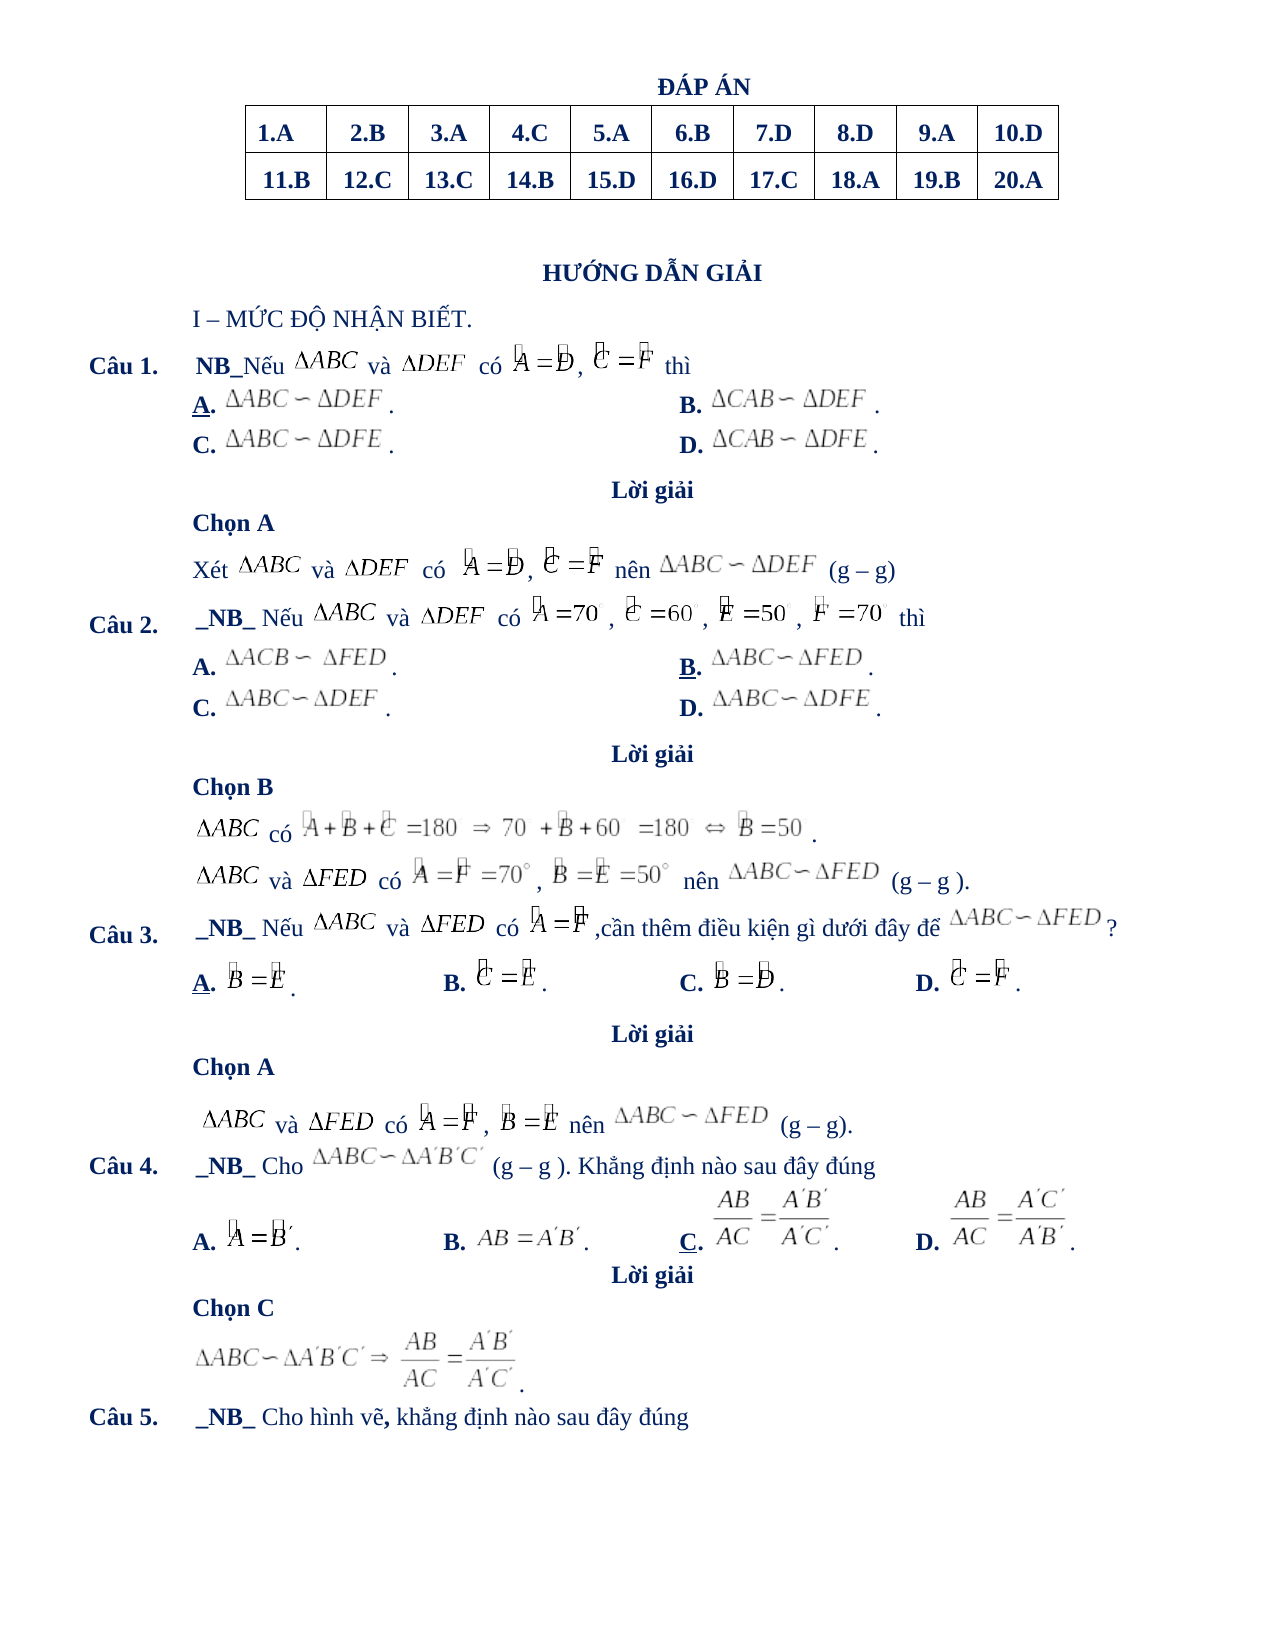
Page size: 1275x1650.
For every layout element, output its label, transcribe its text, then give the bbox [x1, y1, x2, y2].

text A. . B. . [192, 644, 1216, 681]
text có . [192, 805, 1216, 848]
table_header 8.D [815, 106, 896, 152]
table_cell 17.C [734, 153, 814, 199]
text Chọn A [192, 1052, 1216, 1081]
table_header 6.B [652, 106, 733, 152]
text Câu 5. _NB_ Cho hình vẽ, khẳng định nào sau đây đúng [89, 1402, 1216, 1430]
text A. . B. . [192, 384, 1216, 419]
text Lời giải [89, 1260, 1216, 1289]
text C. . D. . [192, 423, 1216, 458]
text Lời giải [89, 739, 1216, 768]
text Xét và có , nên (g – g) [89, 541, 1216, 584]
text C. . D. . [192, 686, 1216, 722]
text A. . B. . C. . D. . [192, 1184, 1216, 1255]
text A. . B. . C. . D. . [192, 954, 1216, 1002]
table_cell 19.B [897, 153, 977, 199]
table_cell 15.D [571, 153, 651, 199]
table_header 4.C [490, 106, 570, 152]
text . [192, 1326, 1216, 1397]
text Câu 3. _NB_ Nếu và có ,cần thêm điều kiện gì dưới đây để ? [89, 900, 1216, 949]
text và có , nên (g – g ). [89, 852, 1216, 895]
table_cell 13.C [409, 153, 489, 199]
table_header 5.A [571, 106, 651, 152]
text Lời giải [89, 1019, 1216, 1048]
table_header 3.A [409, 106, 489, 152]
table_cell 20.A [978, 153, 1058, 199]
text Lời giải [89, 475, 1216, 504]
text Câu 1. NB_Nếu và có , thì [89, 337, 1216, 380]
table_header 10.D [978, 106, 1058, 152]
text HƯỚNG DẪN GIẢI [89, 258, 1216, 287]
text Chọn C [192, 1293, 1216, 1322]
table_header 7.D [734, 106, 814, 152]
table_header 1.A [246, 106, 326, 152]
text và có , nên (g – g). [192, 1098, 1216, 1139]
table_header 9.A [897, 106, 977, 152]
table_header 2.B [327, 106, 408, 152]
text Chọn B [192, 772, 1216, 801]
text Chọn A [192, 508, 1216, 537]
table_cell 11.B [246, 153, 326, 199]
table_cell 18.A [815, 153, 896, 199]
text Câu 4. _NB_ Cho (g – g ). Khẳng định nào sau đây đúng [89, 1143, 1216, 1180]
text Câu 2. _NB_ Nếu và có , , , thì [89, 589, 1216, 639]
text I – MỨC ĐỘ NHẬN BIẾT. [192, 304, 1216, 332]
table_cell 14.B [490, 153, 570, 199]
table_cell 12.C [327, 153, 408, 199]
text ĐÁP ÁN [192, 72, 1216, 100]
table_cell 16.D [652, 153, 733, 199]
